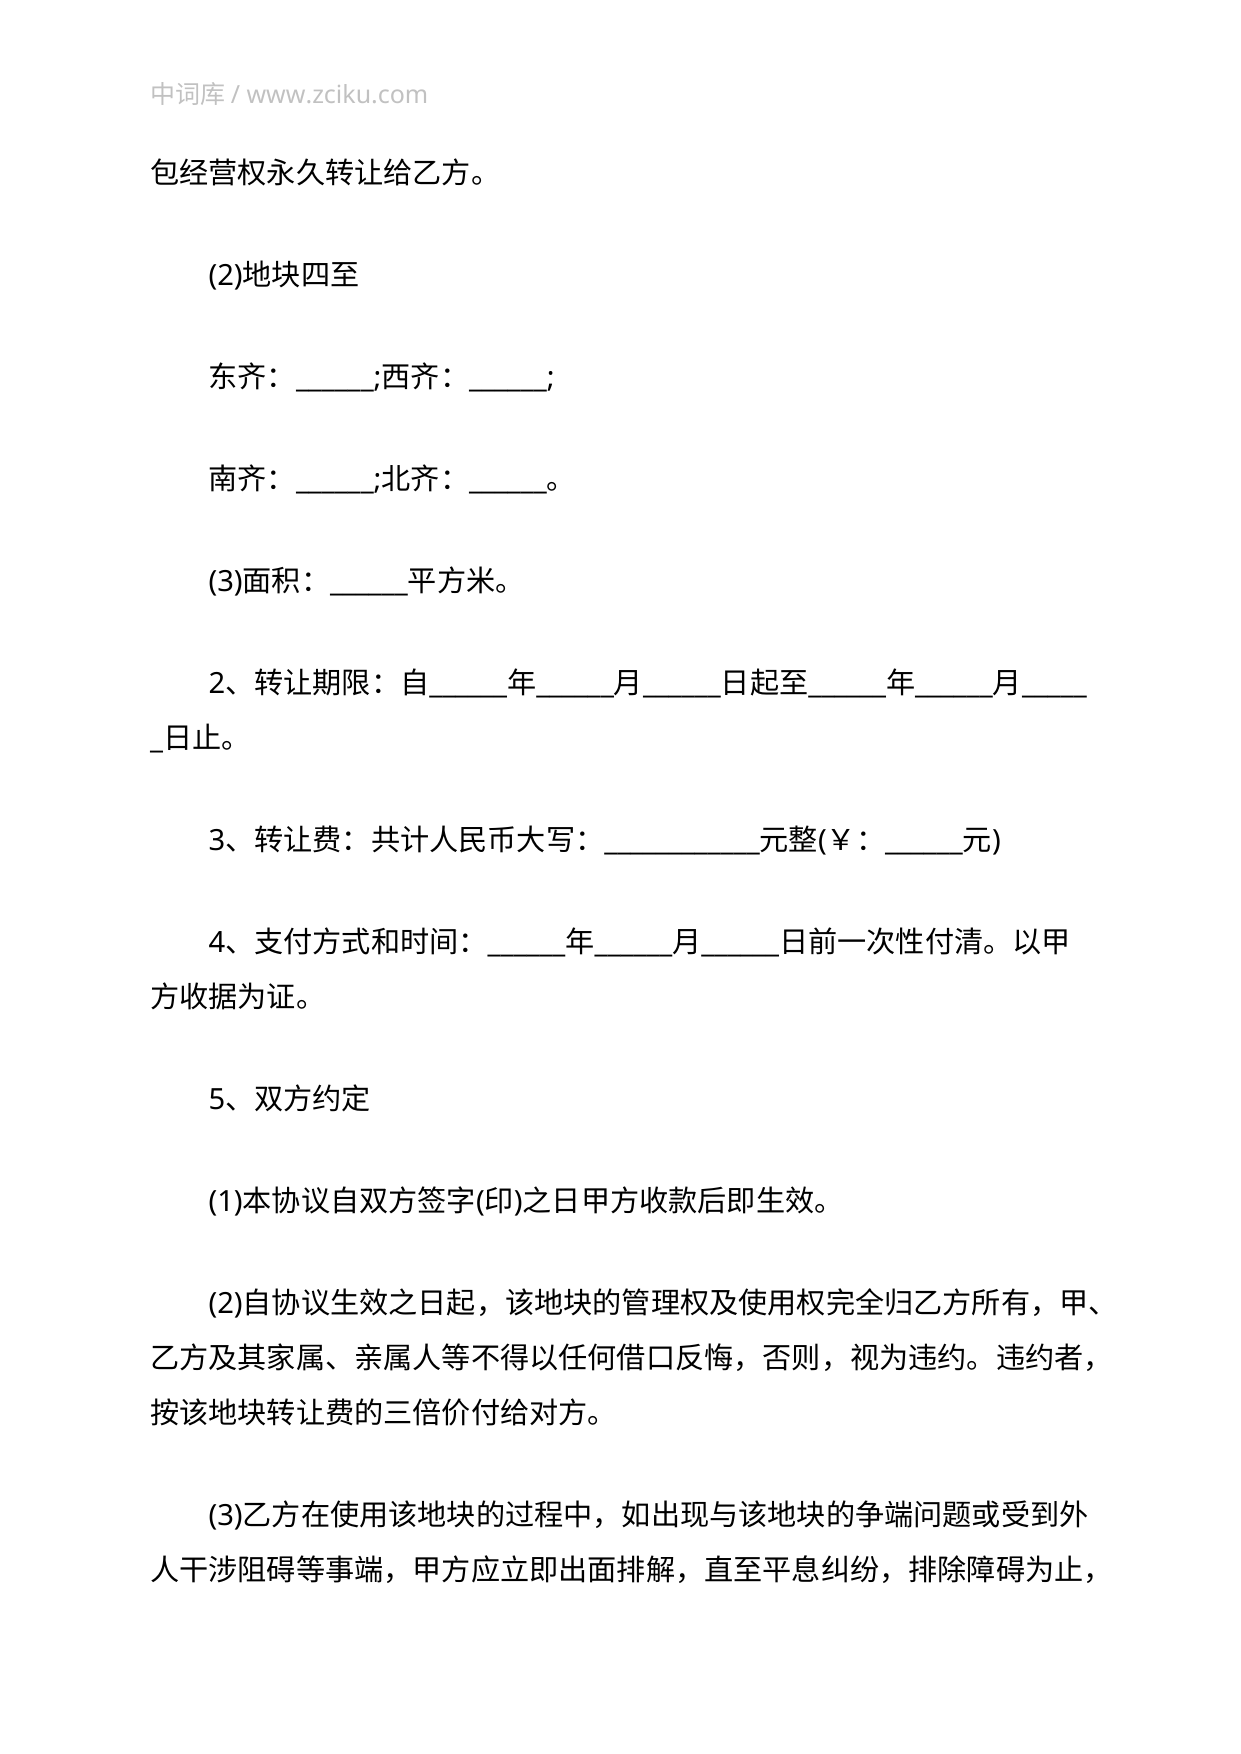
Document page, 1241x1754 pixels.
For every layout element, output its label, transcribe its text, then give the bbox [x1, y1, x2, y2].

text 2、转让期限：自______年______月______日起至______年______月______日止。 [150, 660, 1090, 757]
text 东齐：______;西齐：______; [150, 354, 1090, 396]
text (2)地块四至 [150, 252, 1090, 294]
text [150, 150, 1090, 192]
text 5、双方约定 [150, 1075, 1090, 1118]
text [150, 1491, 1090, 1588]
text (2)自协议生效之日起，该地块的管理权及使用权完全归乙方所有，甲、乙方及其家属、亲属人等不得以任何借口反悔，否则，视为违约。违约者，按该地块转让费的三倍价付给对方。 [150, 1279, 1090, 1432]
text (1)本协议自双方签字(印)之日甲方收款后即生效。 [150, 1177, 1090, 1220]
text (3)面积：______平方米。 [150, 558, 1090, 600]
text 4、支付方式和时间：______年______月______日前一次性付清。以甲方收据为证。 [150, 919, 1090, 1016]
text 3、转让费：共计人民币大写：____________元整(￥：______元) [150, 817, 1090, 859]
text 南齐：______;北齐：______。 [150, 456, 1090, 498]
